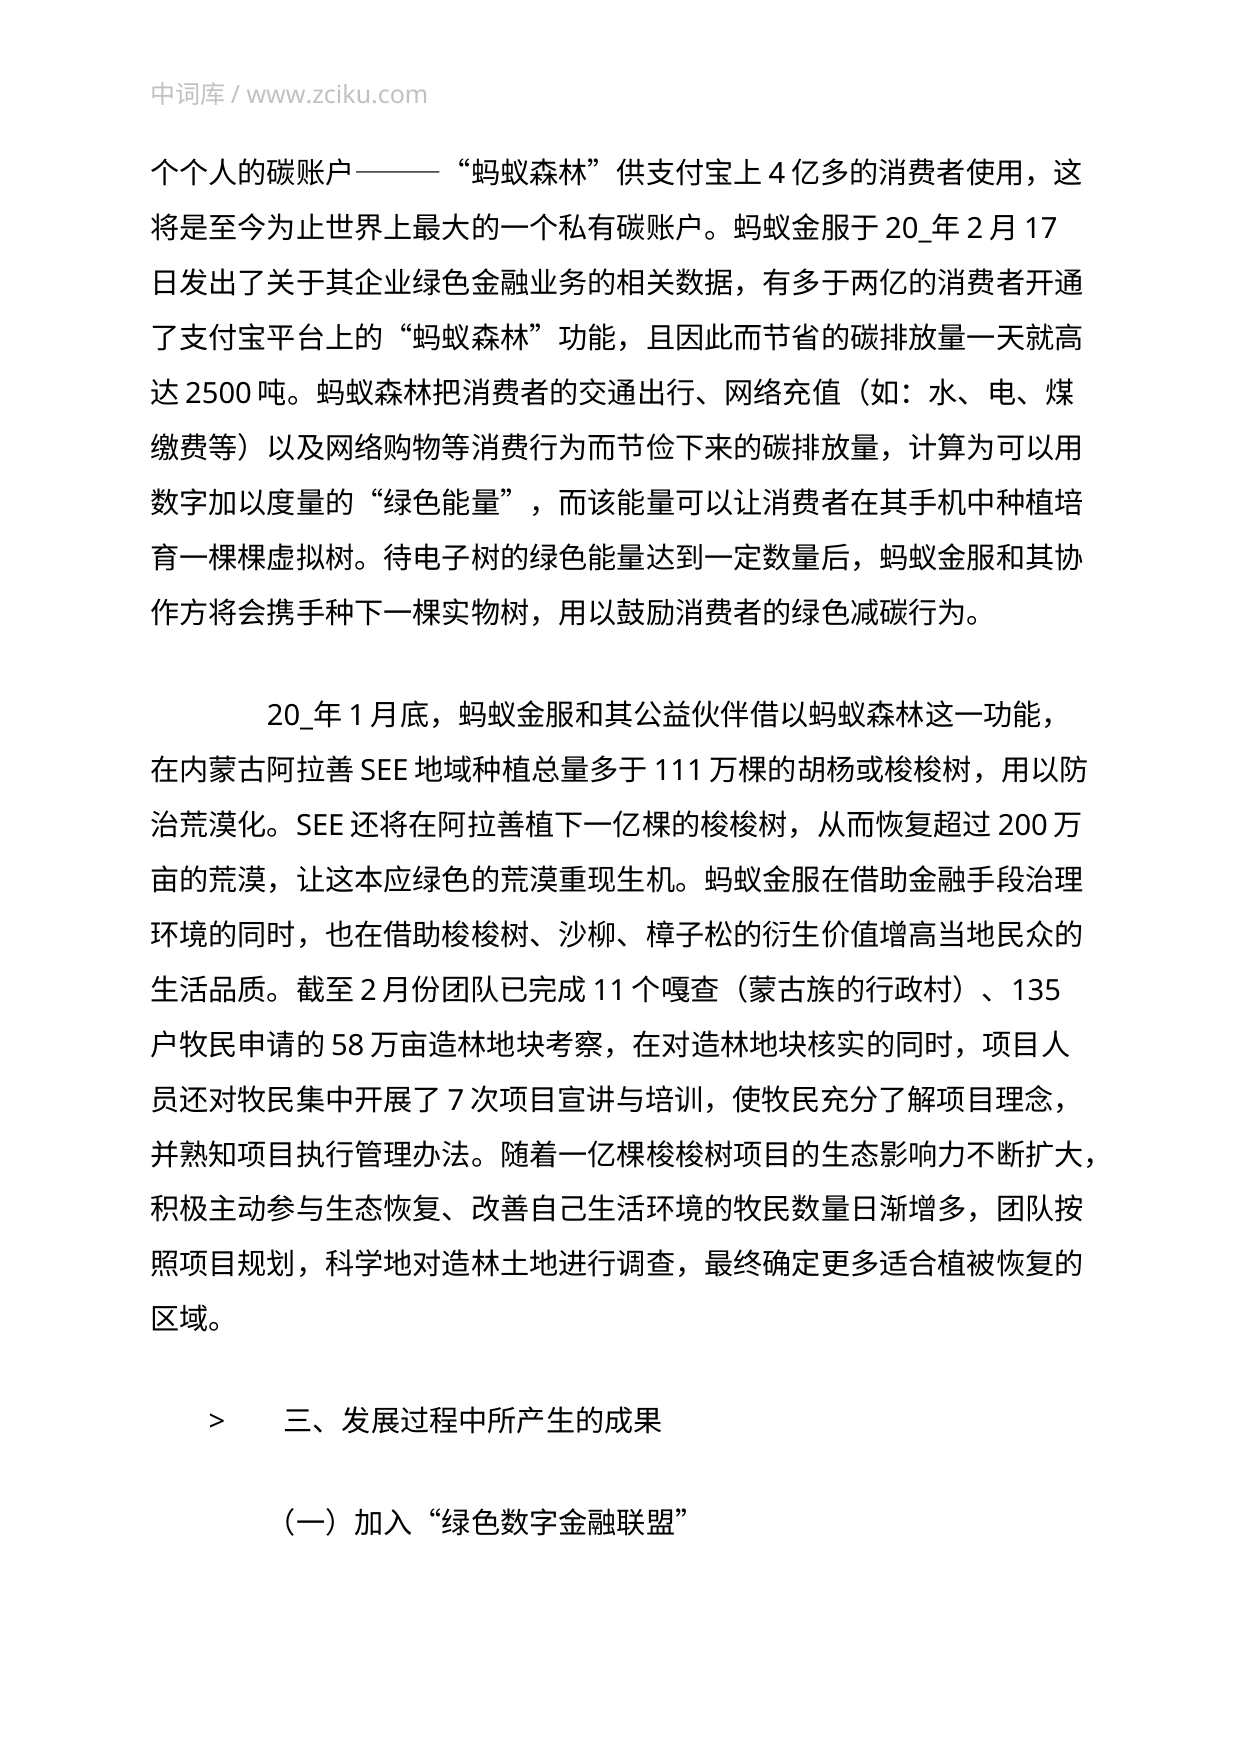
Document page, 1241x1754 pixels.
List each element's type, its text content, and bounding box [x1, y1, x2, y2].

text 20_年1月底，蚂蚁金服和其公益伙伴借以蚂蚁森林这一功能，在内蒙古阿拉善SEE地域种植总量多于111万棵的胡杨或梭梭树，用以防治荒漠化。SEE还将在阿拉善植下一亿棵的梭梭树，从而恢复超过200万亩的荒漠，让这本应绿色的荒漠重现生机。蚂蚁金服在借助金融手段治理环境的同时，也在借助梭梭树、沙柳、樟子松的衍生价值增高当地民众的生活品质。截至2月份团队已完成11个嘎查（蒙古族的行政村）、135户牧民申请的58万亩造林地块考察，在对造林地块核实的同时，项目人员还对牧民集中开展了7次项目宣讲与培训，使牧民充分了解项目理念，并熟知项目执行管理办法。随着一亿棵梭梭树项目的生态影响力不断扩大，积极主动参与生态恢复、改善自己生活环境的牧民数量日渐增多，团队按照项目规划，科学地对造林土地进行调查，最终确定更多适合植被恢复的区域。 [150, 691, 1090, 1338]
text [150, 150, 1090, 632]
text > 三、发展过程中所产生的成果 [150, 1397, 1090, 1440]
text （一）加入“绿色数字金融联盟” [150, 1499, 1090, 1542]
